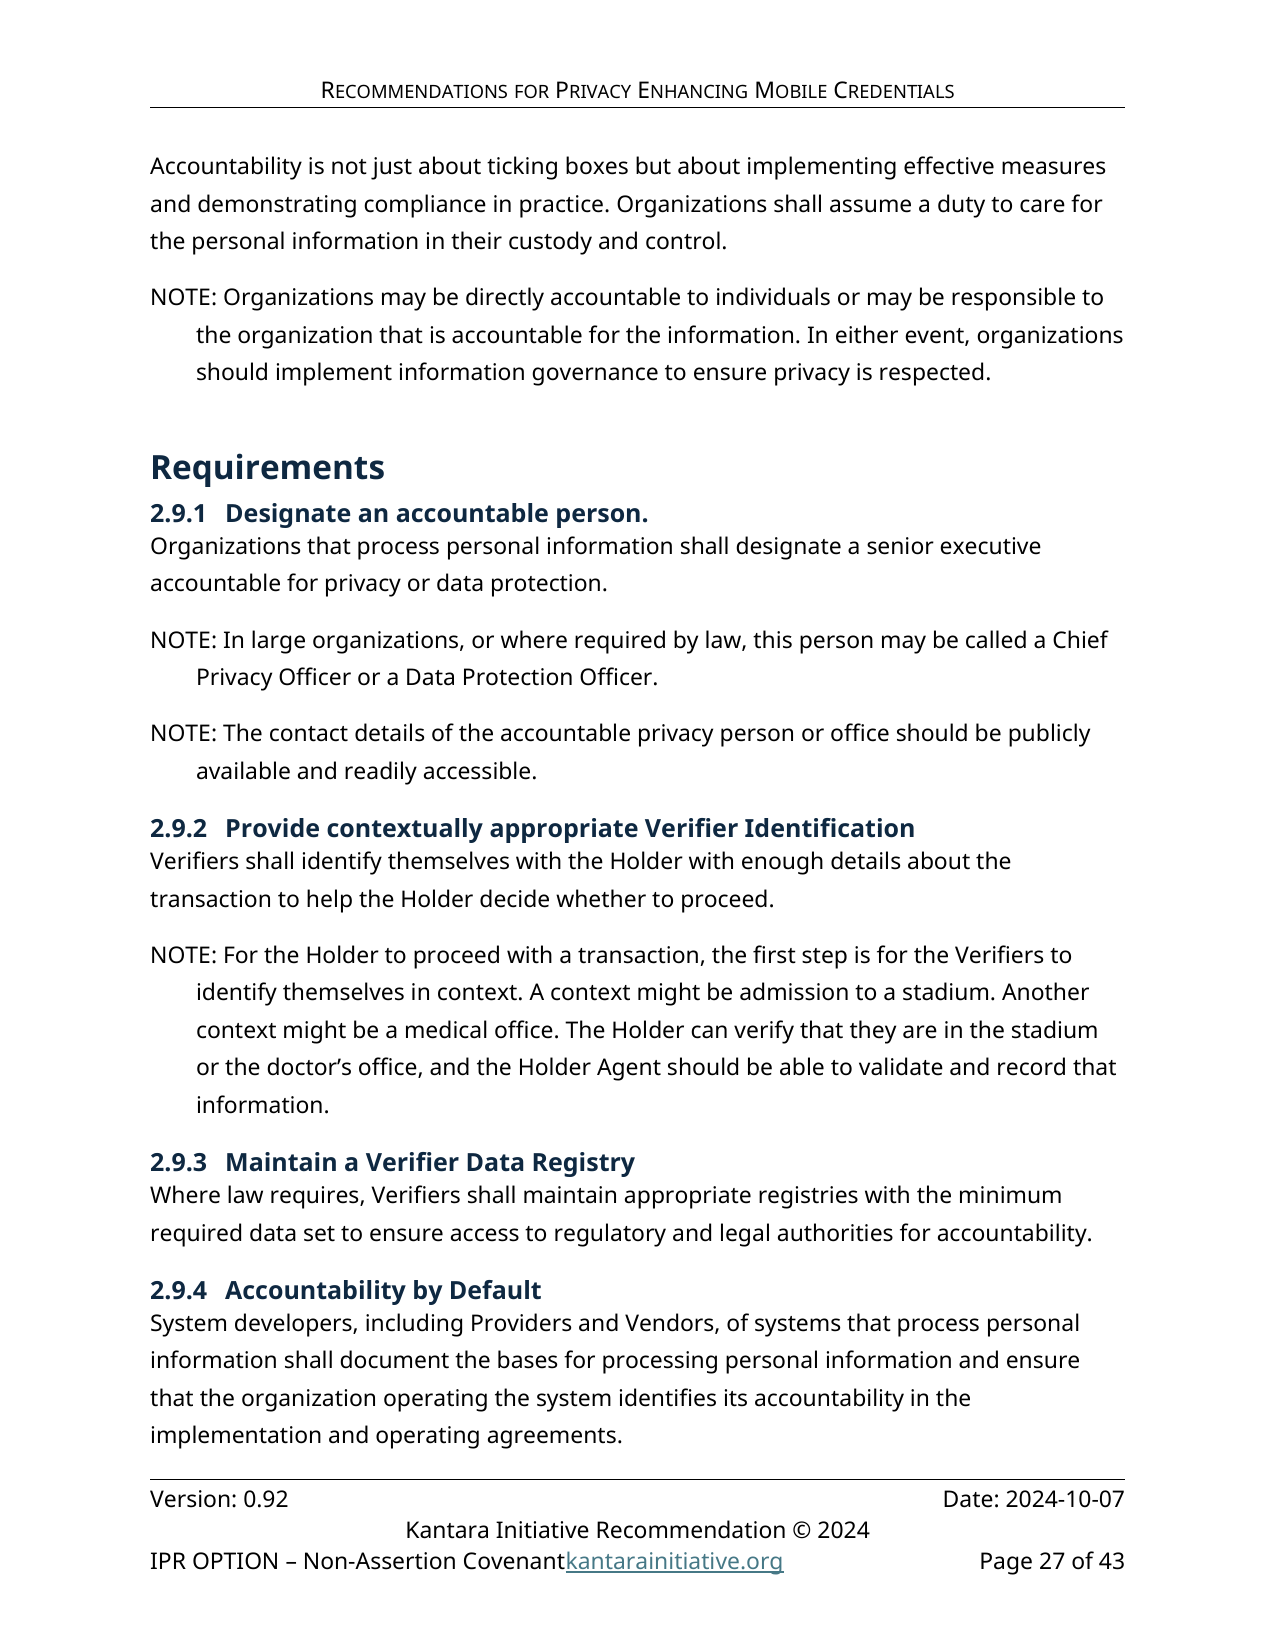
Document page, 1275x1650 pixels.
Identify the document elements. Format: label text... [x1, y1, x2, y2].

subtitle Accountability by Default [150, 1273, 1125, 1307]
subtitle Provide contextually appropriate Verifier Identification [150, 811, 1125, 845]
subtitle Maintain a Verifier Data Registry [150, 1145, 1125, 1179]
text Where law requires, Verifiers shall maintain appropriate registries with the minimum required data set to ensure access to regulatory and legal authorities for accountability. [150, 1179, 1125, 1248]
text System developers, including Providers and Vendors, of systems that process personal information shall document the bases for processing personal information and ensure that the organization operating the system identifies its accountability in the implementation and operating agreements. [150, 1307, 1125, 1451]
text Verifiers shall identify themselves with the Holder with enough details about the transaction to help the Holder decide whether to proceed. [150, 845, 1125, 914]
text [150, 150, 1125, 256]
subtitle Requirements [150, 444, 1125, 489]
subtitle Designate an accountable person. [150, 496, 1125, 530]
text NOTE: The contact details of the accountable privacy person or office should be publicly available and readily accessible. [150, 717, 1125, 786]
text Organizations that process personal information shall designate a senior executive accountable for privacy or data protection. [150, 530, 1125, 598]
text NOTE: In large organizations, or where required by law, this person may be called a Chief Privacy Officer or a Data Protection Officer. [150, 623, 1125, 692]
text NOTE: Organizations may be directly accountable to individuals or may be responsible to the organization that is accountable for the information. In either event, organizations should implement information governance to ensure privacy is respected. [150, 281, 1125, 387]
text NOTE: For the Holder to proceed with a transaction, the first step is for the Verifiers to identify themselves in context. A context might be admission to a stadium. Another context might be a medical office. The Holder can verify that they are in the stadium or the doctor’s office, and the Holder Agent should be able to validate and record that information. [150, 939, 1125, 1120]
